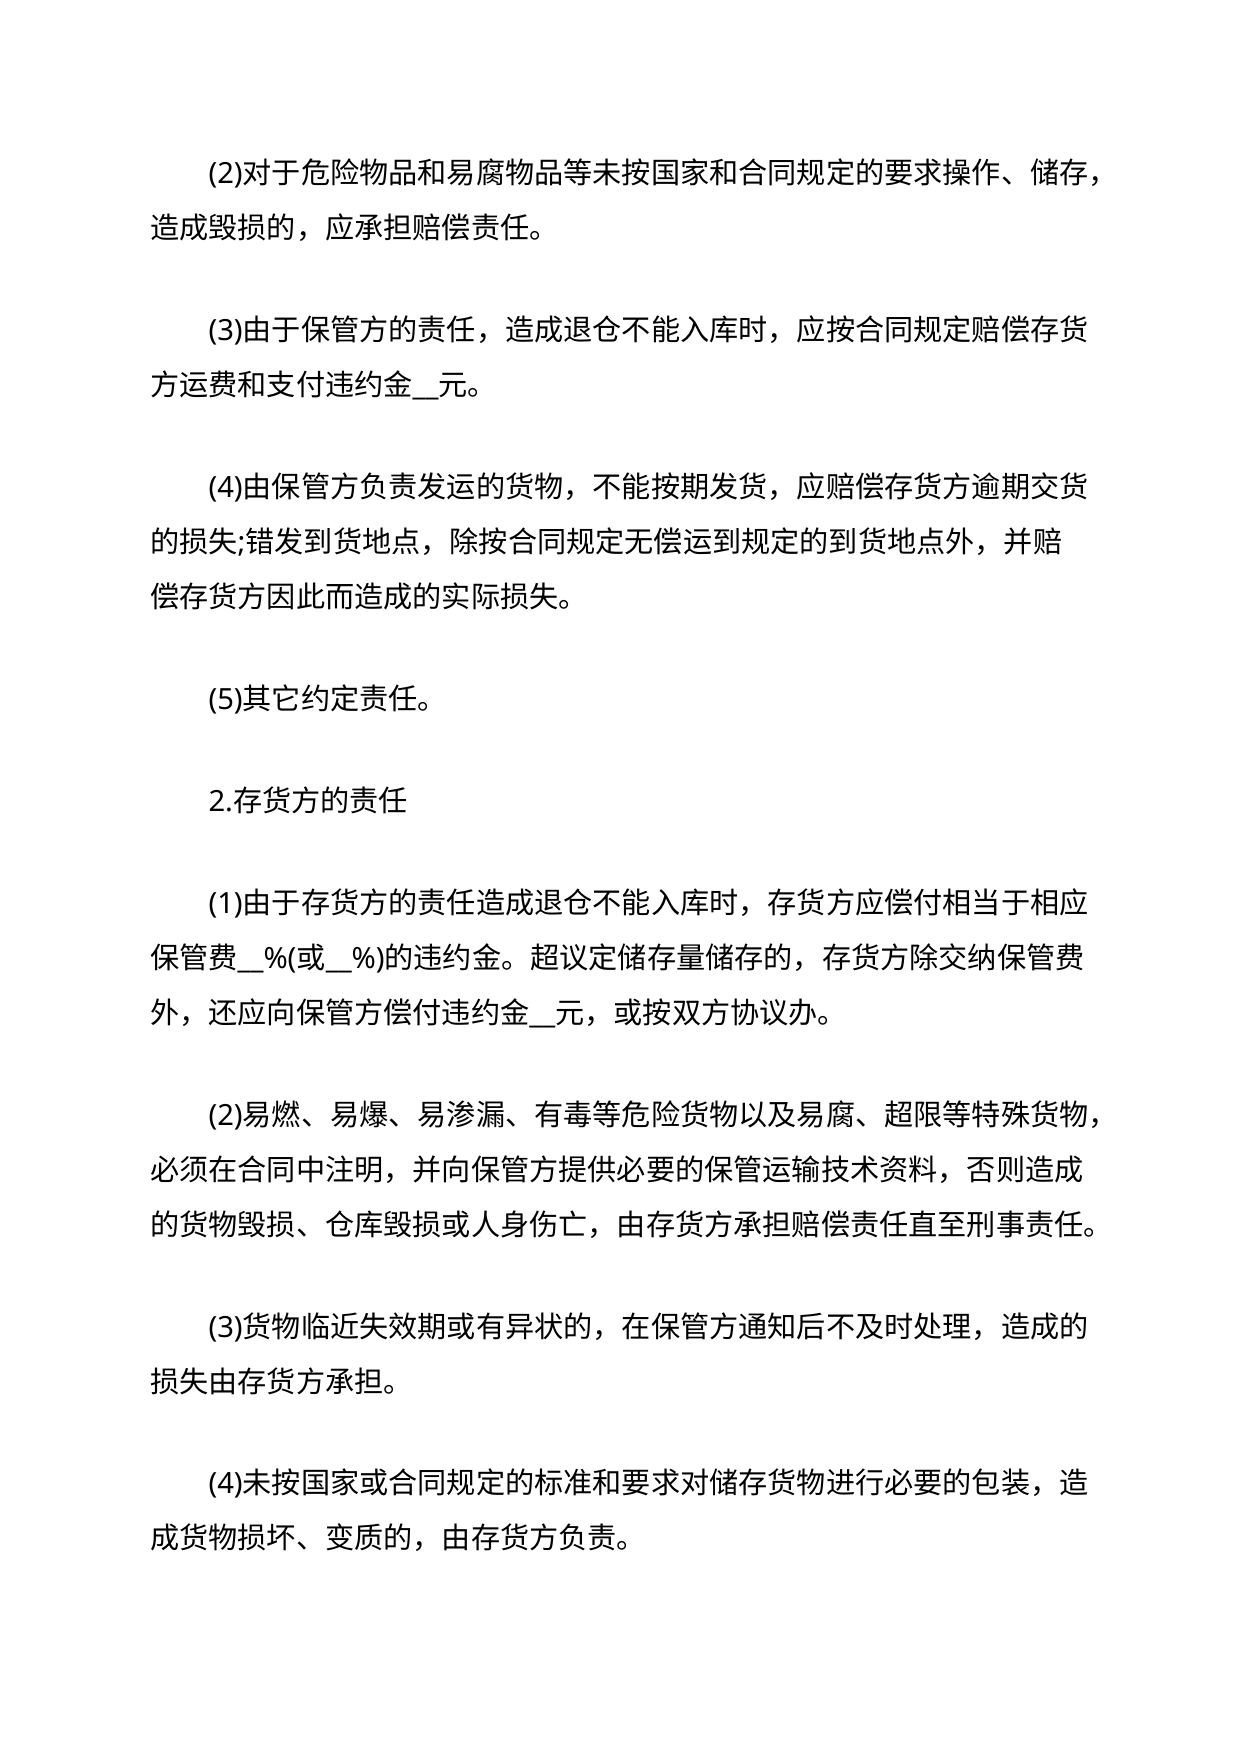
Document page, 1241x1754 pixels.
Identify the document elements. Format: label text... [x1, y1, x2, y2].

text (3)由于保管方的责任，造成退仓不能入库时，应按合同规定赔偿存货方运费和支付违约金__元。 [150, 307, 1090, 404]
text (4)由保管方负责发运的货物，不能按期发货，应赔偿存货方逾期交货的损失;错发到货地点，除按合同规定无偿运到规定的到货地点外，并赔偿存货方因此而造成的实际损失。 [150, 464, 1090, 616]
text (4)未按国家或合同规定的标准和要求对储存货物进行必要的包装，造成货物损坏、变质的，由存货方负责。 [150, 1460, 1090, 1557]
text (2)对于危险物品和易腐物品等未按国家和合同规定的要求操作、储存，造成毁损的，应承担赔偿责任。 [150, 150, 1090, 247]
text (1)由于存货方的责任造成退仓不能入库时，存货方应偿付相当于相应保管费__%(或__%)的违约金。超议定储存量储存的，存货方除交纳保管费外，还应向保管方偿付违约金__元，或按双方协议办。 [150, 879, 1090, 1032]
text (5)其它约定责任。 [150, 676, 1090, 718]
text (3)货物临近失效期或有异状的，在保管方通知后不及时处理，造成的损失由存货方承担。 [150, 1303, 1090, 1400]
text (2)易燃、易爆、易渗漏、有毒等危险货物以及易腐、超限等特殊货物，必须在合同中注明，并向保管方提供必要的保管运输技术资料，否则造成的货物毁损、仓库毁损或人身伤亡，由存货方承担赔偿责任直至刑事责任。 [150, 1091, 1090, 1244]
text 2.存货方的责任 [150, 777, 1090, 820]
